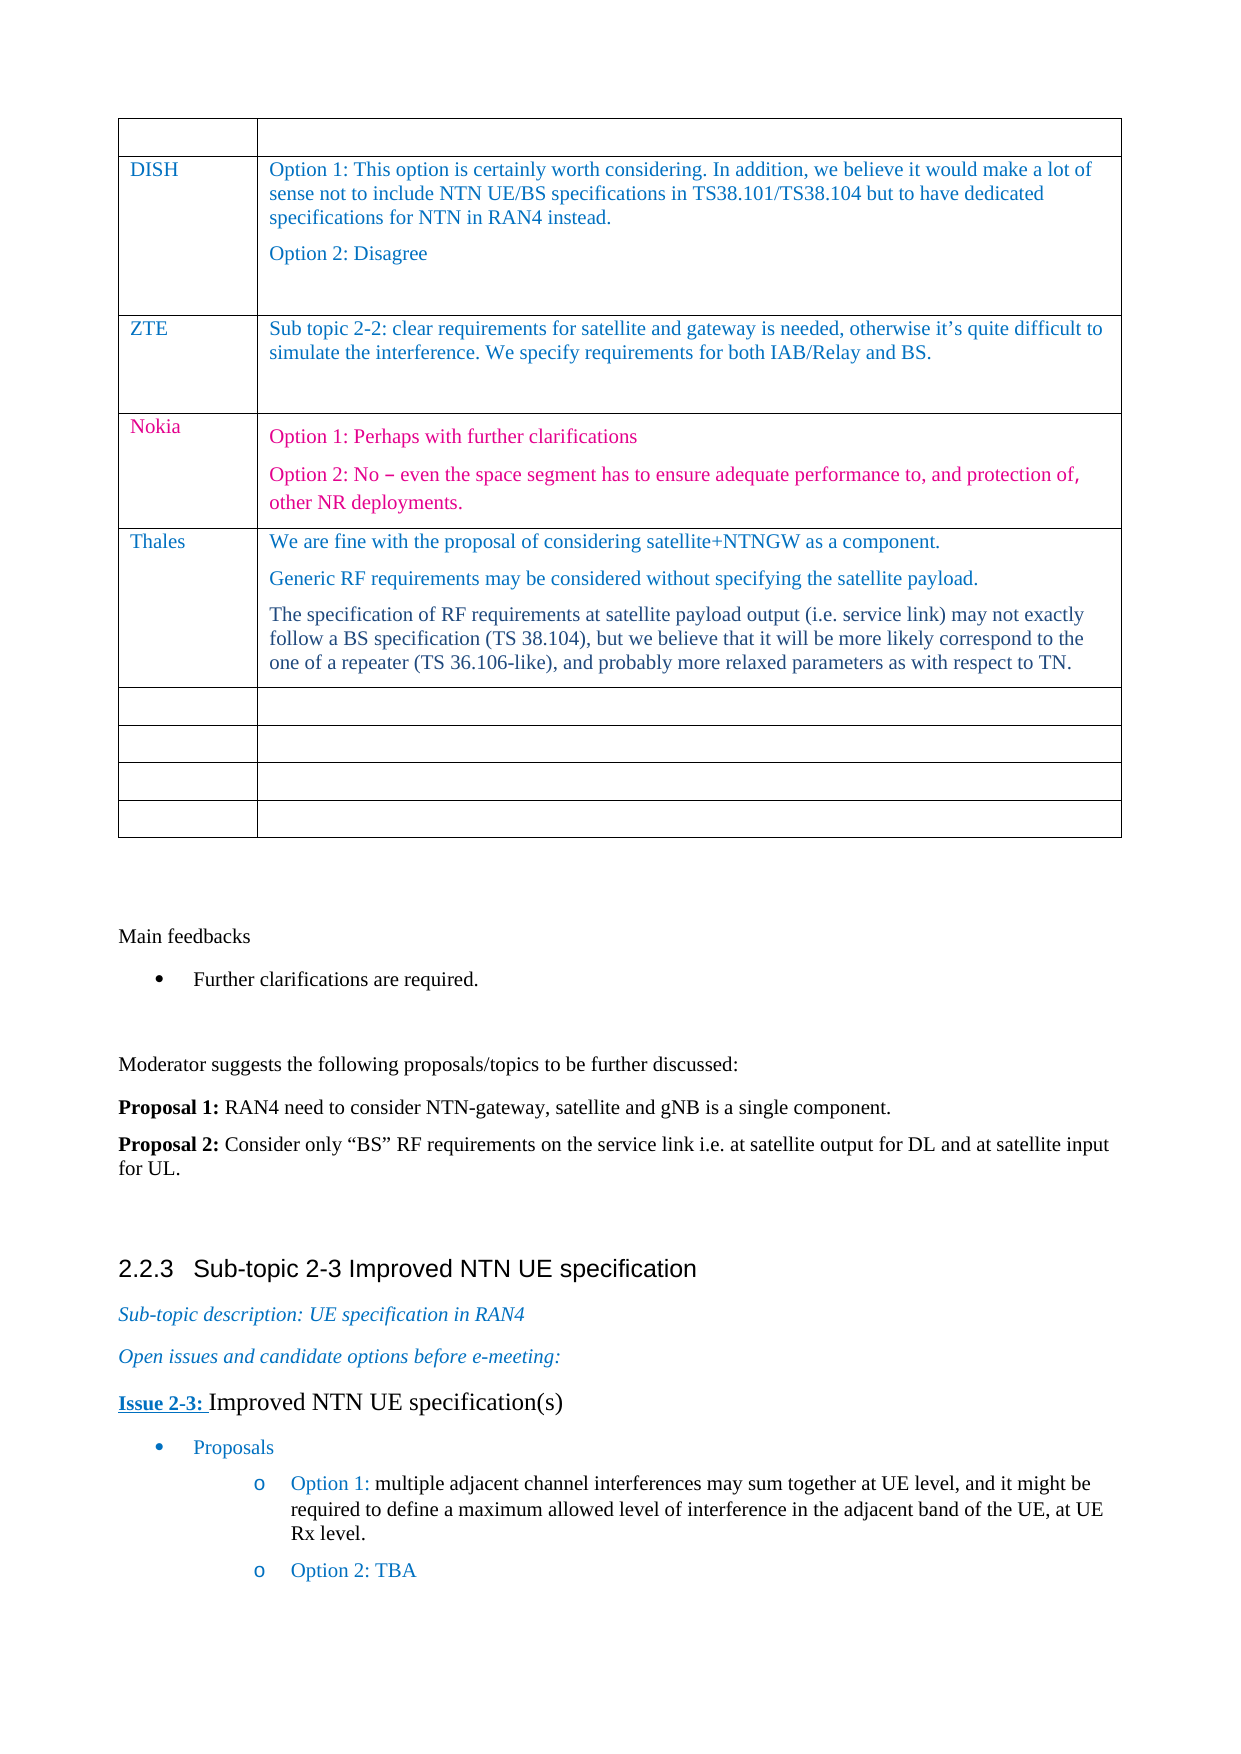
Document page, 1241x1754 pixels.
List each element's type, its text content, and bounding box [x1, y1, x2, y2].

subtitle Sub-topic 2-3 Improved NTN UE specification [118, 1254, 1122, 1283]
text Open issues and candidate options before e-meeting: [118, 1344, 1122, 1368]
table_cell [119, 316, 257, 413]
text Sub-topic description: UE specification in RAN4 [118, 1301, 1122, 1326]
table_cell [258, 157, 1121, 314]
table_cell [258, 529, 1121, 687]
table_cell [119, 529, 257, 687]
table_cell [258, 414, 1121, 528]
text Issue 2-3: Improved NTN UE specification(s) [118, 1387, 1122, 1416]
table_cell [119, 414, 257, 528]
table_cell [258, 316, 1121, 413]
text Proposal 1: RAN4 need to consider NTN-gateway, satellite and gNB is a single component. [118, 1095, 1122, 1119]
list Option 2: TBA [253, 1557, 1122, 1583]
text Main feedbacks [118, 924, 1122, 948]
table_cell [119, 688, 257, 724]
text Moderator suggests the following proposals/topics to be further discussed: [118, 1052, 1122, 1076]
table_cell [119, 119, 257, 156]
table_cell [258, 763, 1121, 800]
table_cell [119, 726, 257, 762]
list Option 1: multiple adjacent channel interferences may sum together at UE level, and it might be required to define a maximum allowed level of interference in the adjacent band of the UE, at UE Rx level. [253, 1471, 1122, 1545]
list Further clarifications are required. [156, 967, 1122, 991]
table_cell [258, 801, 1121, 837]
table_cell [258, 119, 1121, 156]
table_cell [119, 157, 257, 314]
text Proposal 2: Consider only “BS” RF requirements on the service link i.e. at satellite output for DL and at satellite input for UL. [118, 1132, 1122, 1180]
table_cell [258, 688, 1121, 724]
list Proposals [156, 1434, 1122, 1459]
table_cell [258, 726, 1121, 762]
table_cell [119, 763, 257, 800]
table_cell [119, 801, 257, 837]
